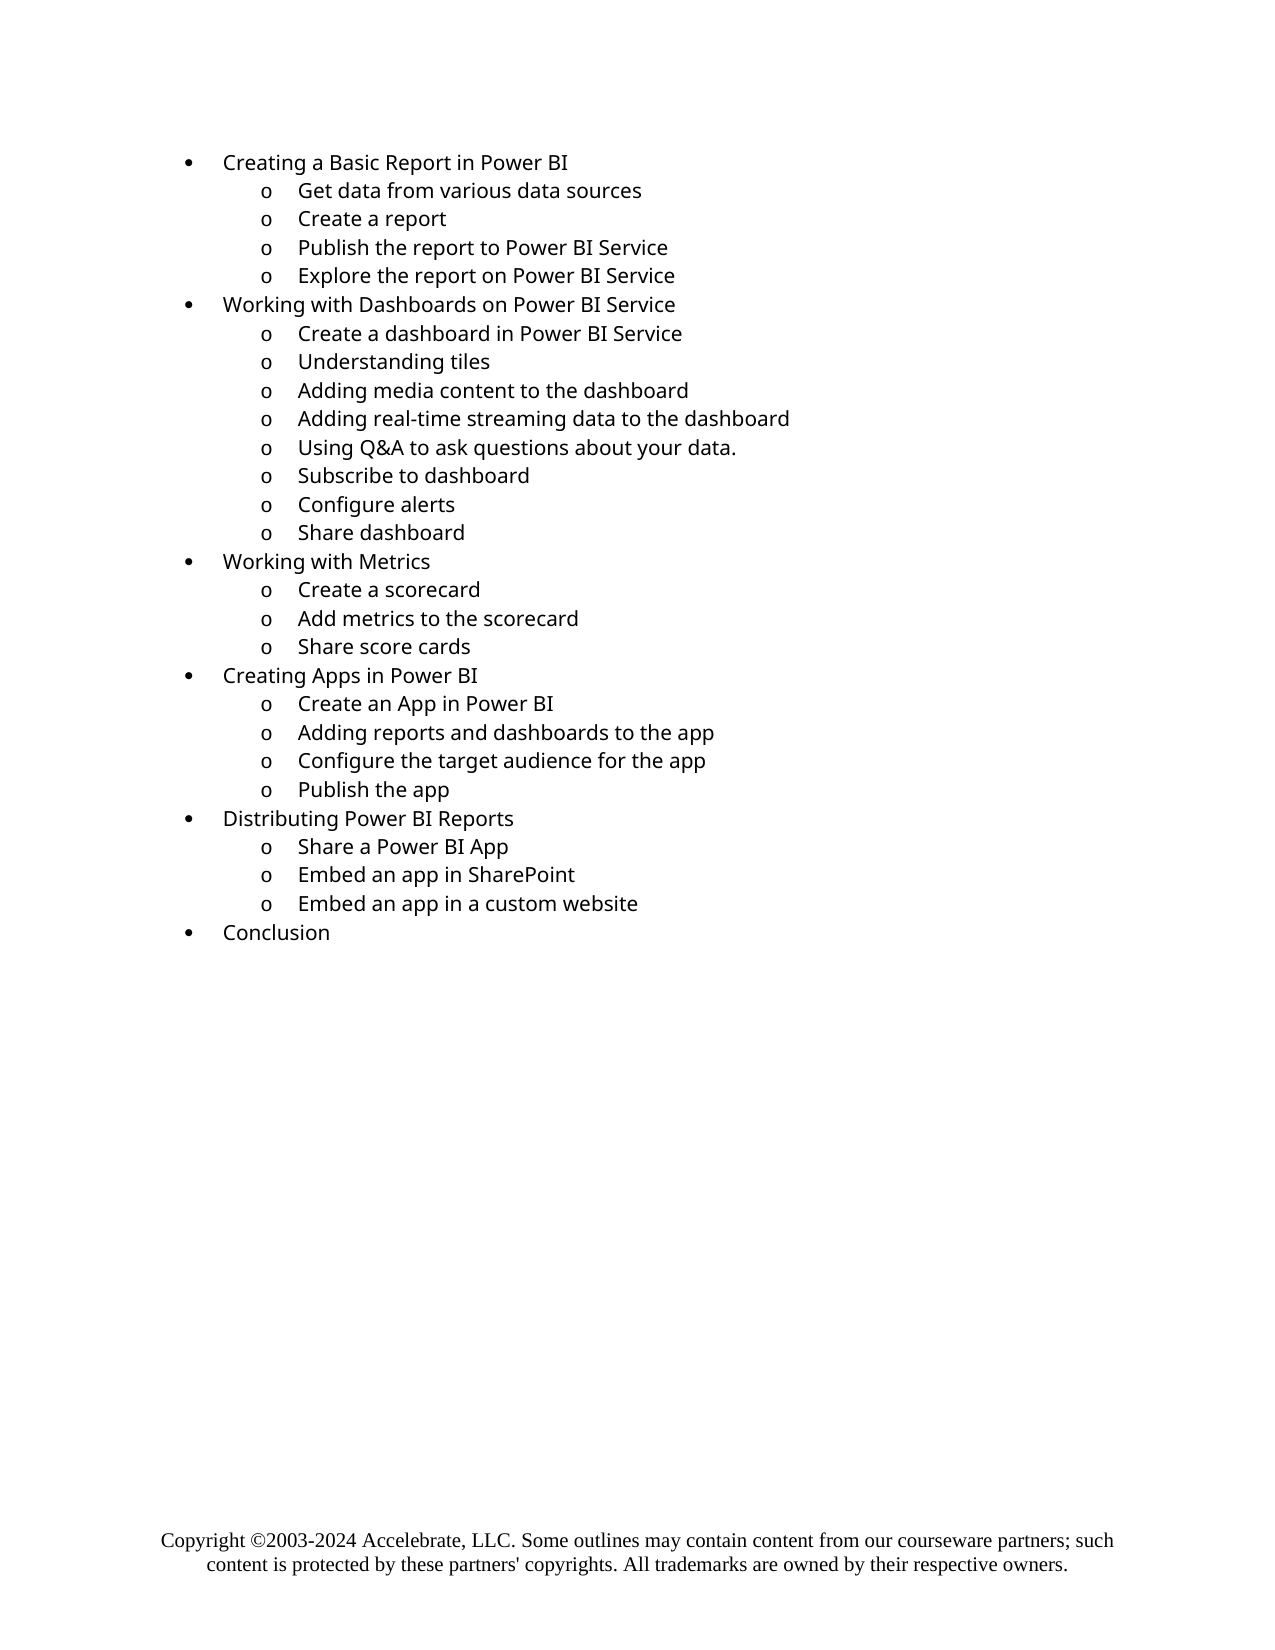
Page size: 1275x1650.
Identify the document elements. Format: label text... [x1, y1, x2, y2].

list Share a Power BI App [260, 832, 1127, 861]
list Configure alerts [260, 490, 1127, 518]
list Working with Dashboards on Power BI Service [185, 290, 1127, 319]
list Publish the app [260, 775, 1127, 804]
list Embed an app in a custom website [260, 889, 1127, 918]
list Create a scorecard [260, 575, 1127, 604]
list Explore the report on Power BI Service [260, 262, 1127, 290]
list Configure the target audience for the app [260, 747, 1127, 775]
list Adding real-time streaming data to the dashboard [260, 404, 1127, 433]
list Create a dashboard in Power BI Service [260, 319, 1127, 347]
list Working with Metrics [185, 547, 1127, 575]
list Conclusion [185, 918, 1127, 946]
list Embed an app in SharePoint [260, 861, 1127, 889]
list Share dashboard [260, 518, 1127, 547]
list Share score cards [260, 632, 1127, 661]
list Publish the report to Power BI Service [260, 233, 1127, 262]
list Subscribe to dashboard [260, 461, 1127, 490]
list Adding media content to the dashboard [260, 376, 1127, 404]
list Add metrics to the scorecard [260, 604, 1127, 632]
list Create a report [260, 204, 1127, 233]
list Using Q&A to ask questions about your data. [260, 433, 1127, 461]
list Creating a Basic Report in Power BI [185, 148, 1127, 176]
list Understanding tiles [260, 347, 1127, 376]
list Create an App in Power BI [260, 689, 1127, 718]
list Distributing Power BI Reports [185, 804, 1127, 832]
list Creating Apps in Power BI [185, 661, 1127, 689]
list Get data from various data sources [260, 176, 1127, 204]
list Adding reports and dashboards to the app [260, 718, 1127, 747]
